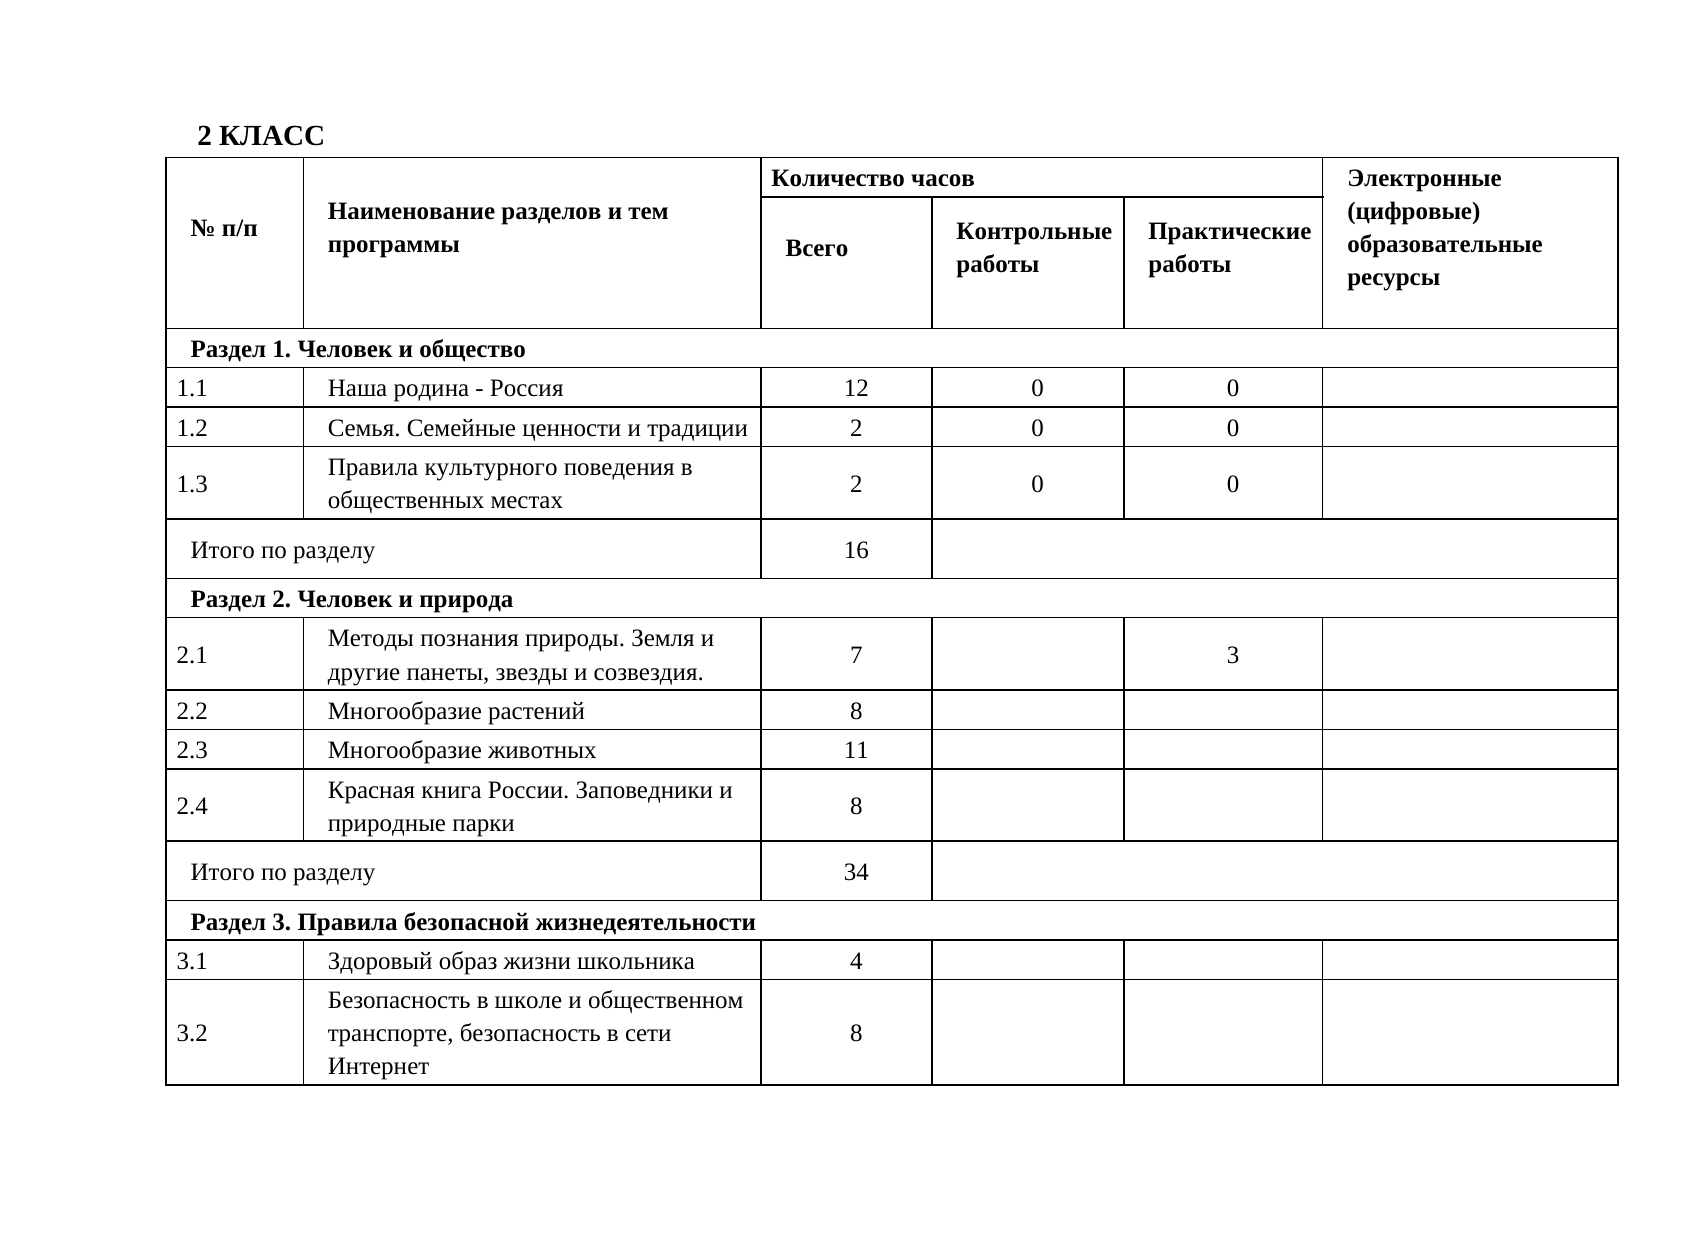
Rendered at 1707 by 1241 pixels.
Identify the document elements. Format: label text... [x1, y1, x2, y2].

table_header Количество часов [762, 158, 1322, 196]
table_cell 3.1 [167, 941, 303, 978]
table_cell [1323, 447, 1617, 518]
table_cell [933, 618, 1123, 689]
table_cell [1323, 730, 1617, 768]
table_cell 2.3 [167, 730, 303, 768]
table_cell [1323, 618, 1617, 689]
table_cell 2.2 [167, 691, 303, 728]
table_cell Раздел 1. Человек и общество [167, 329, 1617, 367]
table_cell 8 [762, 691, 931, 728]
table_cell 11 [762, 730, 931, 768]
table_cell 0 [1125, 408, 1322, 446]
table_cell Правила культурного поведения в общественных местах [304, 447, 760, 518]
table_cell 8 [762, 980, 931, 1084]
table_cell Раздел 2. Человек и природа [167, 579, 1617, 617]
text 2 КЛАСС [190, 118, 1618, 152]
table_cell [933, 941, 1123, 978]
table_cell 2.4 [167, 770, 303, 840]
table_cell 2 [762, 408, 931, 446]
table_cell [933, 691, 1123, 728]
table_cell 3.2 [167, 980, 303, 1084]
table_cell [933, 980, 1123, 1084]
table_cell Многообразие растений [304, 691, 760, 728]
table_cell Практические работы [1125, 198, 1322, 327]
table_cell 12 [762, 368, 931, 406]
table_cell [1323, 980, 1617, 1084]
table_cell 2.1 [167, 618, 303, 689]
table_cell [1323, 691, 1617, 728]
table_cell Многообразие животных [304, 730, 760, 768]
table_cell 1.2 [167, 408, 303, 446]
table_header Наименование разделов и тем программы [304, 158, 760, 327]
table_cell Наша родина - Россия [304, 368, 760, 406]
table_cell 7 [762, 618, 931, 689]
table_cell [933, 770, 1123, 840]
table_header Электронные (цифровые) образовательные ресурсы [1323, 158, 1617, 327]
table_cell Безопасность в школе и общественном транспорте, безопасность в сети Интернет [304, 980, 760, 1084]
table_cell [1125, 770, 1322, 840]
table_cell [1125, 980, 1322, 1084]
table_cell Семья. Семейные ценности и традиции [304, 408, 760, 446]
table_cell 8 [762, 770, 931, 840]
table_cell 2 [762, 447, 931, 518]
table_cell 0 [933, 447, 1123, 518]
table_header № п/п [167, 158, 303, 327]
table_cell [1125, 691, 1322, 728]
table_cell Итого по разделу [167, 842, 760, 900]
table_cell 0 [933, 408, 1123, 446]
table_cell [1125, 941, 1322, 978]
table_cell [1125, 730, 1322, 768]
table_cell 1.3 [167, 447, 303, 518]
table_cell Всего [762, 198, 931, 327]
table_cell Красная книга России. Заповедники и природные парки [304, 770, 760, 840]
table_cell 0 [933, 368, 1123, 406]
table_cell [933, 730, 1123, 768]
table_cell Методы познания природы. Земля и другие панеты, звезды и созвездия. [304, 618, 760, 689]
table_cell 3 [1125, 618, 1322, 689]
table_cell 16 [762, 520, 931, 577]
table_cell 4 [762, 941, 931, 978]
table_cell Контрольные работы [933, 198, 1123, 327]
table_cell 34 [762, 842, 931, 900]
table_cell Раздел 3. Правила безопасной жизнедеятельности [167, 901, 1617, 939]
table_cell Итого по разделу [167, 520, 760, 577]
table_cell 1.1 [167, 368, 303, 406]
table_cell [1323, 941, 1617, 978]
table_cell [1323, 408, 1617, 446]
table_cell 0 [1125, 368, 1322, 406]
table_cell [933, 520, 1617, 577]
table_cell [1323, 770, 1617, 840]
table_cell Здоровый образ жизни школьника [304, 941, 760, 978]
table_cell [1323, 368, 1617, 406]
table_cell [933, 842, 1617, 900]
table_cell 0 [1125, 447, 1322, 518]
